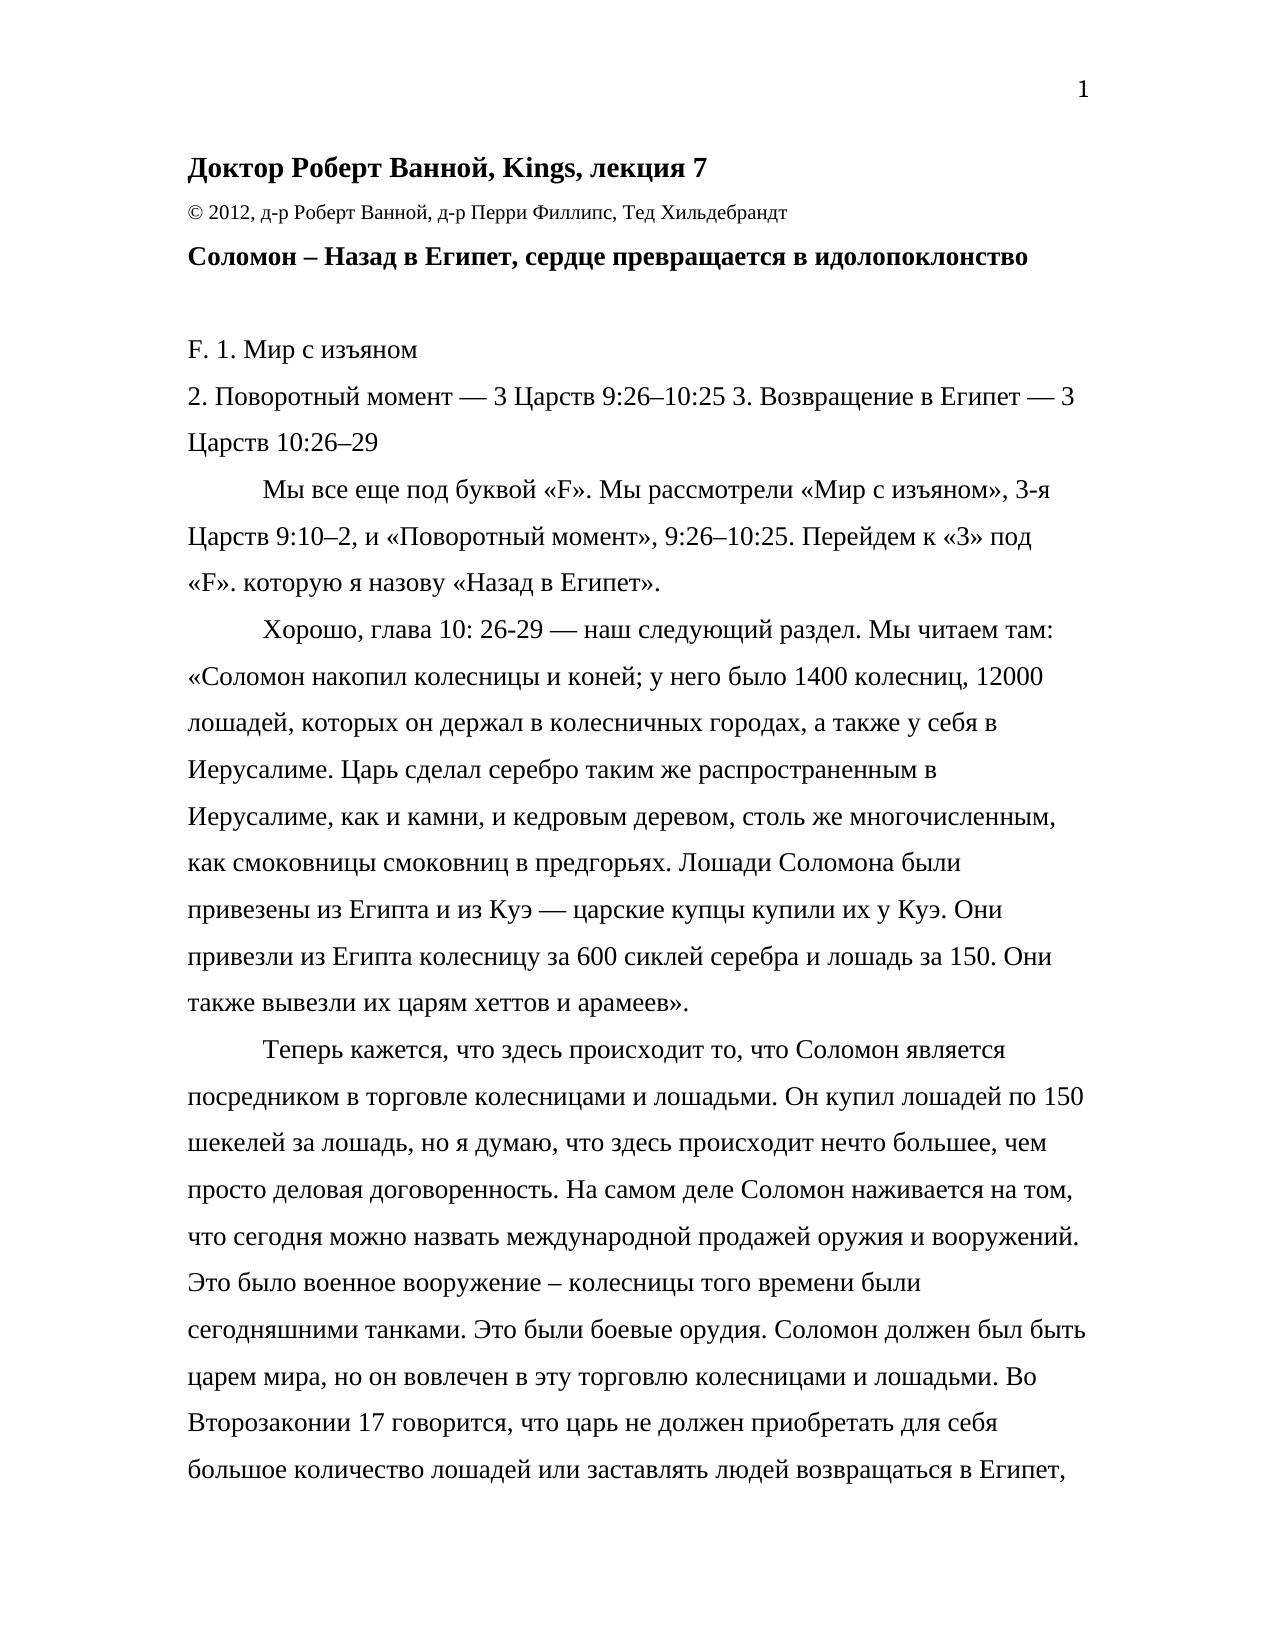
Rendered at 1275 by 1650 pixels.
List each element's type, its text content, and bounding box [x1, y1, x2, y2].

text © 2012, д-р Роберт Ванной, д-р Перри Филлипс, Тед Хильдебрандт Соломон – Назад в Египет, сердце превращается в идолопоклонство [187, 200, 1087, 271]
text Доктор Роберт Ванной, Kings, лекция 7 [187, 150, 1087, 183]
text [187, 613, 1087, 1484]
text F. 1. Мир с изъяном 2. Поворотный момент — 3 Царств 9:26–10:25 3. Возвращение в Египет — 3 Царств 10:26–29 Мы все еще под буквой «F». Мы рассмотрели «Мир с изъяном», 3-я Царств 9:10–2, и «Поворотный момент», 9:26–10:25. Перейдем к «3» под «F». которую я назову «Назад в Египет». [187, 287, 1087, 598]
